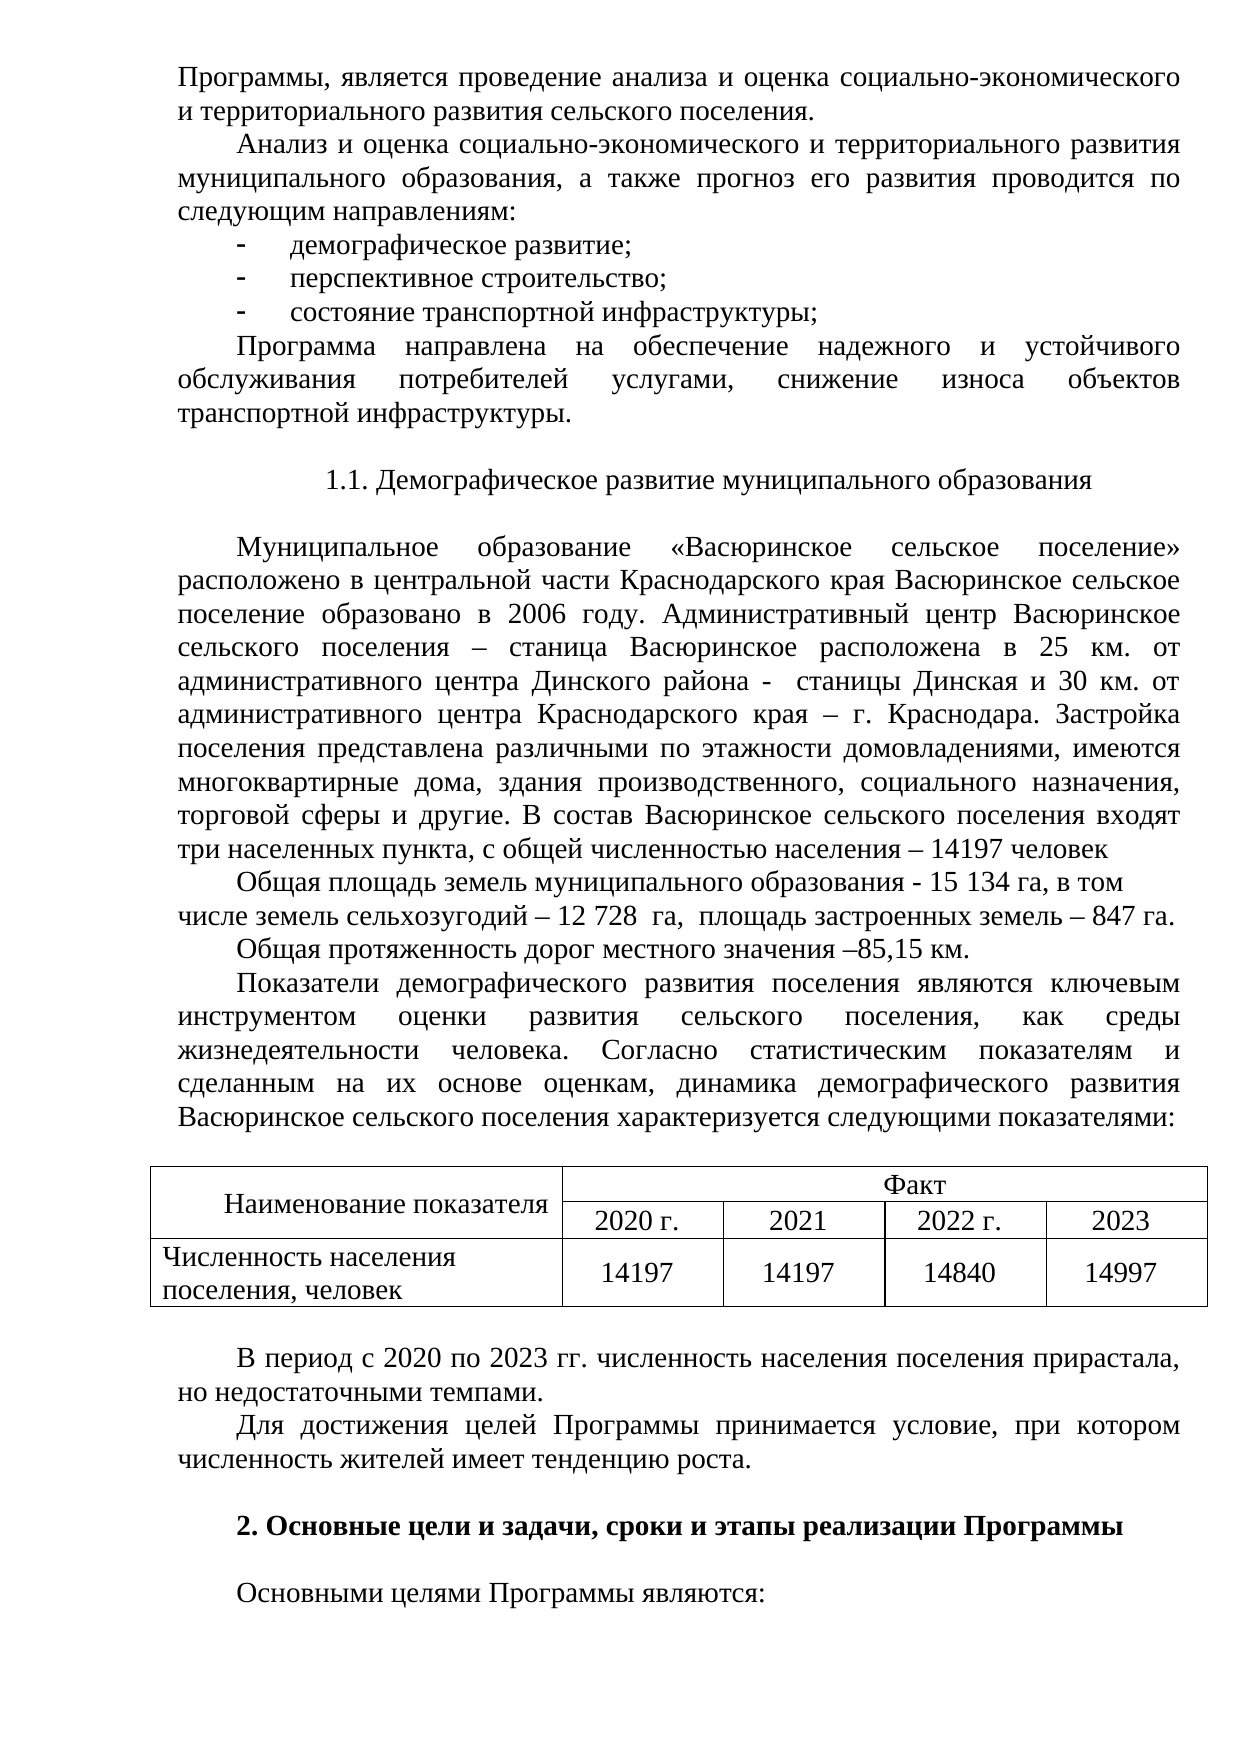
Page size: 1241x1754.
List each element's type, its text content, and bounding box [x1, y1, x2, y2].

table_cell 2020 г. [563, 1202, 723, 1238]
text Общая протяженность дорог местного значения –85,15 км. [177, 931, 1181, 965]
table_cell 2023 [1047, 1202, 1207, 1238]
text Показатели демографического развития поселения являются ключевым инструментом оценки развития сельского поселения, как среды жизнедеятельности человека. Согласно статистическим показателям и сделанным на их основе оценкам, динамика демографического развития Васюринское сельского поселения характеризуется следующими показателями: [177, 965, 1181, 1133]
table_cell 2021 [724, 1202, 884, 1238]
text 2. Основные цели и задачи, сроки и этапы реализации Программы [177, 1508, 1181, 1542]
text Муниципальное образование «Васюринское сельское поселение» расположено в центральной части Краснодарского края Васюринское сельское поселение образовано в 2006 году. Административный центр Васюринское сельского поселения – станица Васюринское расположена в 25 км. от административного центра Динского района - станицы Динская и 30 км. от административного центра Краснодарского края – г. Краснодара. Застройка поселения представлена различными по этажности домовладениями, имеются многоквартирные дома, здания производственного, социального назначения, торговой сферы и другие. В состав Васюринское сельского поселения входят три населенных пункта, с общей численностью населения – 14197 человек [177, 529, 1181, 864]
table_cell 14197 [563, 1239, 723, 1306]
text Основными целями Программы являются: [177, 1575, 1181, 1609]
text Программа направлена на обеспечение надежного и устойчивого обслуживания потребителей услугами, снижение износа объектов транспортной инфраструктуры. [177, 328, 1181, 428]
table_cell 14840 [886, 1239, 1046, 1306]
table_header Факт [563, 1167, 1207, 1201]
table_cell 14997 [1047, 1239, 1207, 1306]
list состояние транспортной инфраструктуры; [177, 294, 1181, 328]
list перспективное строительство; [177, 260, 1181, 294]
table_cell 2022 г. [886, 1202, 1046, 1238]
table_cell Численность населения поселения, человек [151, 1239, 562, 1306]
text Анализ и оценка социально-экономического и территориального развития муниципального образования, а также прогноз его развития проводится по следующим направлениям: [177, 126, 1181, 227]
text Общая площадь земель муниципального образования - 15 134 га, в том числе земель сельхозугодий – 12 728 га, площадь застроенных земель – 847 га. [177, 864, 1181, 931]
text В период с 2020 по 2023 гг. численность населения поселения прирастала, но недостаточными темпами. [177, 1340, 1181, 1407]
table_cell 14197 [724, 1239, 884, 1306]
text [177, 59, 1181, 126]
table_header Наименование показателя [151, 1167, 562, 1238]
list демографическое развитие; [177, 227, 1181, 260]
text Для достижения целей Программы принимается условие, при котором численность жителей имеет тенденцию роста. [177, 1407, 1181, 1474]
text 1.1. Демографическое развитие муниципального образования [177, 462, 1181, 495]
